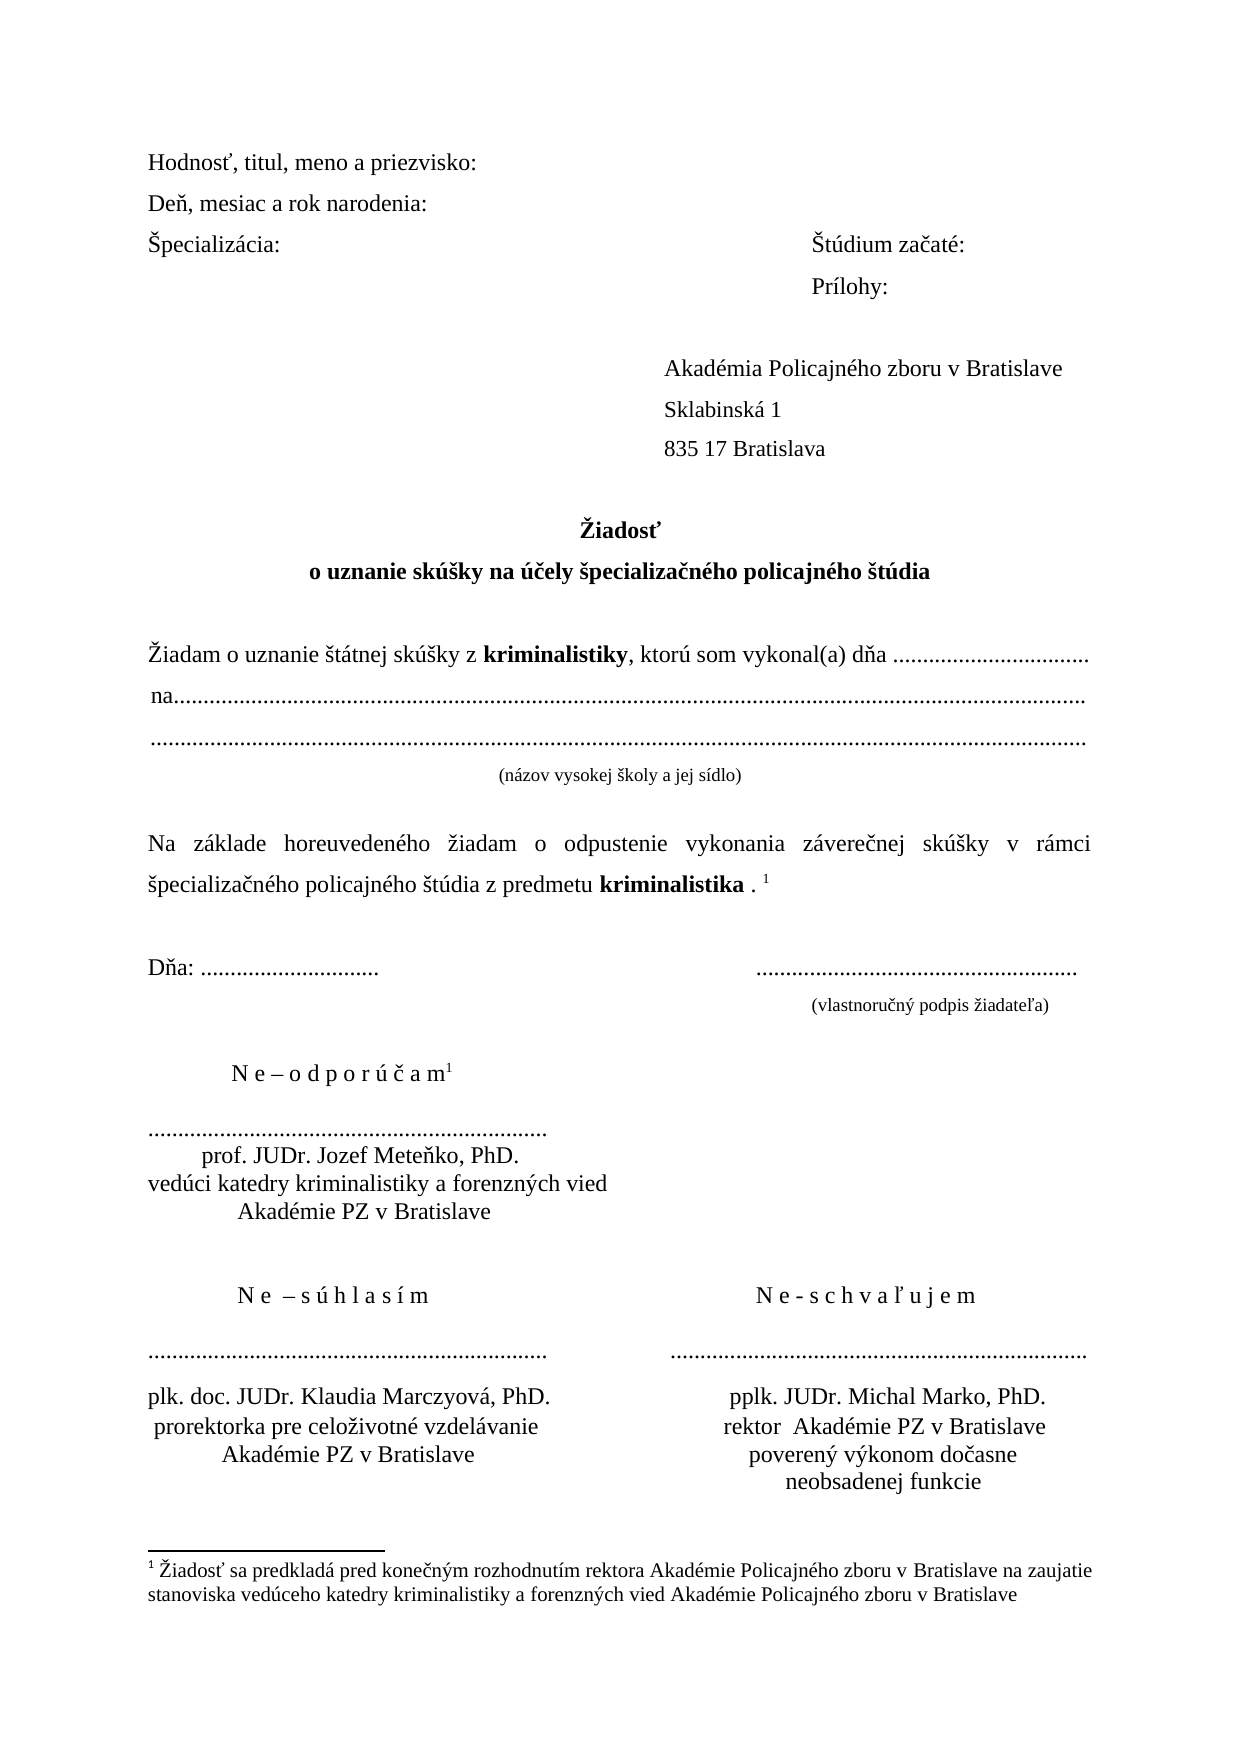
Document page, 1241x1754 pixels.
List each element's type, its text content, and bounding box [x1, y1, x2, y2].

text ................................................................... ...................................................................... [148, 1336, 1093, 1363]
text Akadémie PZ v Bratislave [148, 1197, 1093, 1224]
text Žiadosť [148, 516, 1093, 544]
text 835 17 Bratislava [590, 435, 1093, 462]
text ................................................................... [148, 1114, 1093, 1142]
text prorektorka pre celoživotné vzdelávanie rektor Akadémie PZ v Bratislave Akadémie PZ v Bratislave poverený výkonom dočasne [148, 1412, 1093, 1467]
text plk. doc. JUDr. Klaudia Marczyová, PhD. pplk. JUDr. Michal Marko, PhD. [148, 1382, 1093, 1410]
text o uznanie skúšky na účely špecializačného policajného štúdia [148, 557, 1093, 585]
text vedúci katedry kriminalistiky a forenzných vied [148, 1169, 1093, 1197]
text prof. JUDr. Jozef Meteňko, PhD. [148, 1142, 1093, 1169]
text neobsadenej funkcie [664, 1467, 1093, 1495]
text Hodnosť, titul, meno a priezvisko: [148, 148, 1093, 175]
text Na základe horeuvedeného žiadam o odpustenie vykonania záverečnej skúšky v rámci špecializačného policajného štúdia z predmetu kriminalistika . [148, 829, 1093, 898]
text Špecializácia: Štúdium začaté: [148, 230, 1093, 258]
text ............................................................................................................................................................. [148, 723, 1093, 750]
text Žiadam o uznanie štátnej skúšky z kriminalistiky, ktorú som vykonal(a) dňa ................................. [148, 640, 1093, 668]
text Dňa: .............................. ...................................................... [148, 953, 1093, 980]
text (názov vysokej školy a jej sídlo) [148, 764, 1093, 786]
text Akadémia Policajného zboru v Bratislave [664, 354, 1093, 382]
text na......................................................................................................................................................... [148, 681, 1093, 709]
text N e – s ú h l a s í m N e - s c h v a ľ u j e m [148, 1281, 1093, 1308]
text Prílohy: [738, 272, 1093, 299]
text (vlastnoručný podpis žiadateľa) [738, 994, 1093, 1016]
text Deň, mesiac a rok narodenia: [148, 189, 1093, 217]
text Sklabinská 1 [590, 396, 1093, 422]
text N e – o d p o r ú č a m1 [148, 1059, 1093, 1086]
